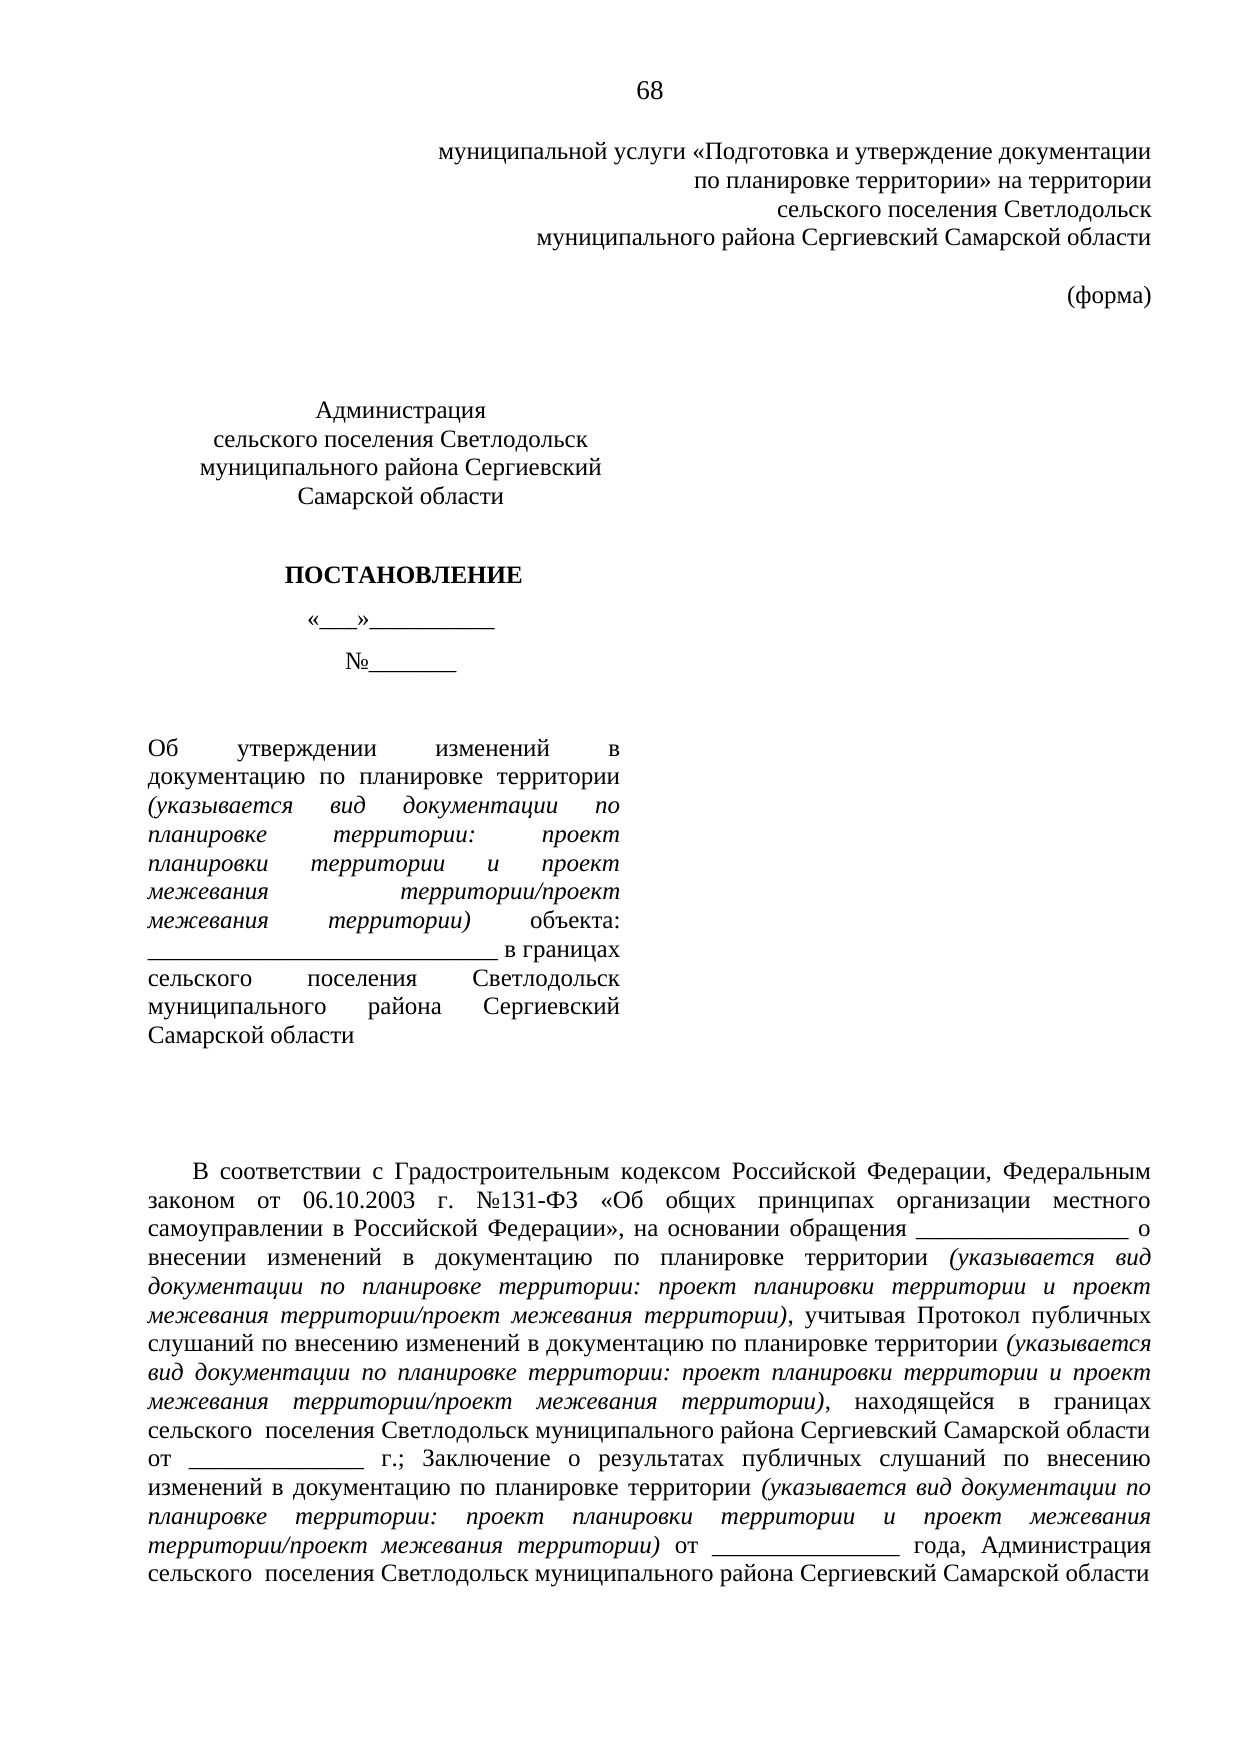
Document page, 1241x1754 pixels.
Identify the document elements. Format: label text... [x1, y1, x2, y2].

text сельского поселения Светлодольск [148, 194, 1152, 222]
text муниципальной услуги «Подготовка и утверждение документации [148, 136, 1152, 165]
text (форма) [148, 280, 1152, 309]
text по планировке территории» на территории [148, 165, 1152, 194]
text В соответствии с Градостроительным кодексом Российской Федерации, Федеральным законом от 06.10.2003 г. №131-ФЗ «Об общих принципах организации местного самоуправлении в Российской Федерации», на основании обращения _________________ о внесении изменений в документацию по планировке территории (указывается вид документации по планировке территории: проект планировки территории и проект межевания территории/проект межевания территории), учитывая Протокол публичных слушаний по внесению изменений в документацию по планировке территории (указывается вид документации по планировке территории: проект планировки территории и проект межевания территории/проект межевания территории), находящейся в границах сельского поселения Светлодольск муниципального района Сергиевский Самарской области от ______________ г.; Заключение о результатах публичных слушаний по внесению изменений в документацию по планировке территории (указывается вид документации по планировке территории: проект планировки территории и проект межевания территории/проект межевания территории) от _______________ года, Администрация сельского поселения Светлодольск муниципального района Сергиевский Самарской области [148, 1156, 1152, 1587]
table_header Администрация сельского поселения Светлодольск муниципального района Сергиевский Самарской области ПОСТАНОВЛЕНИЕ «___»__________ №_______ Об утверждении изменений в документацию по планировке территории (указывается вид документации по планировке территории: проект планировки территории и проект межевания территории/проект межевания территории) объекта: ____________________________ в границах сельского поселения Светлодольск муниципального района Сергиевский Самарской области [136, 366, 664, 1106]
text муниципального района Сергиевский Самарской области [148, 222, 1152, 251]
